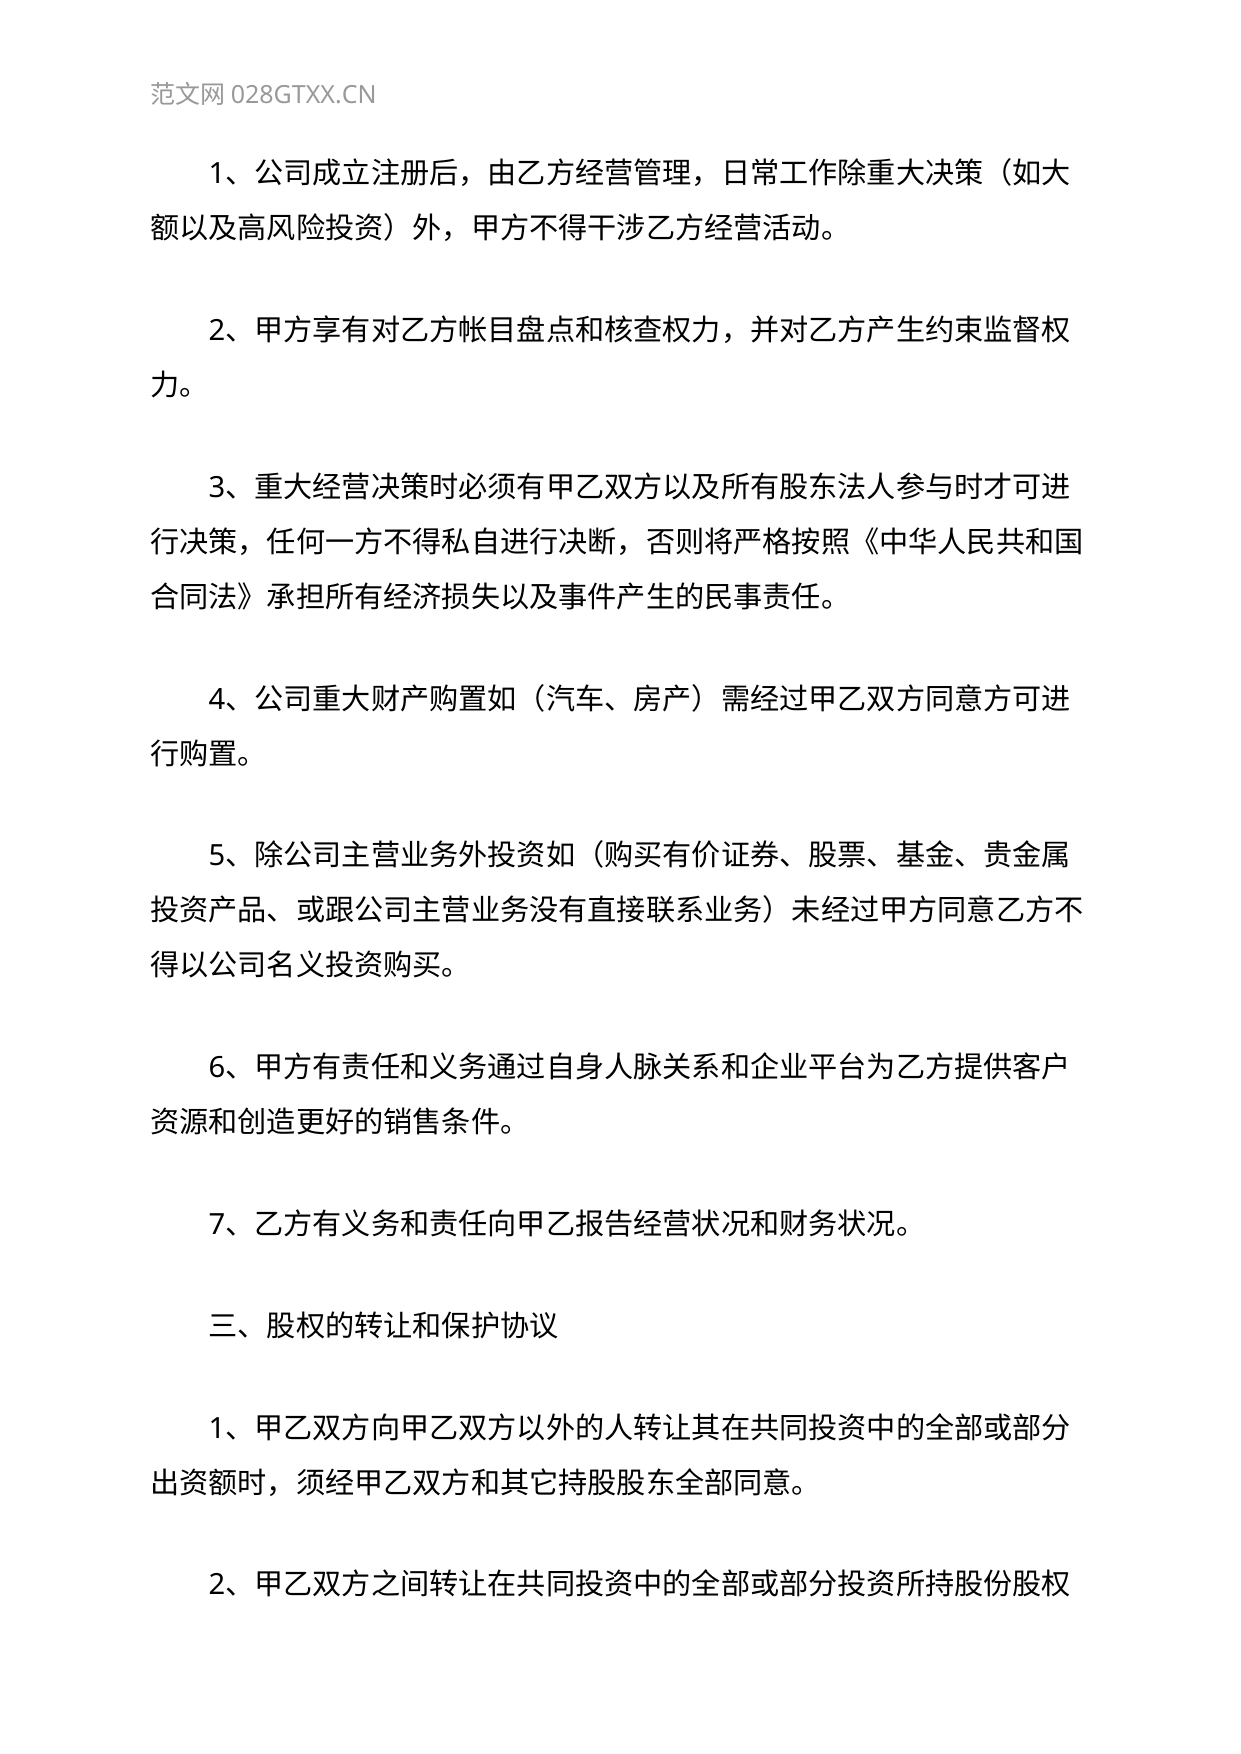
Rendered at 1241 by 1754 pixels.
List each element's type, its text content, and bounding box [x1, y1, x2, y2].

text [150, 1561, 1090, 1603]
text 三、股权的转让和保护协议 [150, 1302, 1090, 1345]
text 1、公司成立注册后，由乙方经营管理，日常工作除重大决策（如大额以及高风险投资）外，甲方不得干涉乙方经营活动。 [150, 150, 1090, 247]
text 3、重大经营决策时必须有甲乙双方以及所有股东法人参与时才可进行决策，任何一方不得私自进行决断，否则将严格按照《中华人民共和国合同法》承担所有经济损失以及事件产生的民事责任。 [150, 463, 1090, 616]
text 2、甲方享有对乙方帐目盘点和核查权力，并对乙方产生约束监督权力。 [150, 307, 1090, 404]
text 7、乙方有义务和责任向甲乙报告经营状况和财务状况。 [150, 1200, 1090, 1243]
text 1、甲乙双方向甲乙双方以外的人转让其在共同投资中的全部或部分出资额时，须经甲乙双方和其它持股股东全部同意。 [150, 1404, 1090, 1501]
text 5、除公司主营业务外投资如（购买有价证券、股票、基金、贵金属投资产品、或跟公司主营业务没有直接联系业务）未经过甲方同意乙方不得以公司名义投资购买。 [150, 832, 1090, 984]
text 4、公司重大财产购置如（汽车、房产）需经过甲乙双方同意方可进行购置。 [150, 675, 1090, 772]
text 6、甲方有责任和义务通过自身人脉关系和企业平台为乙方提供客户资源和创造更好的销售条件。 [150, 1044, 1090, 1141]
